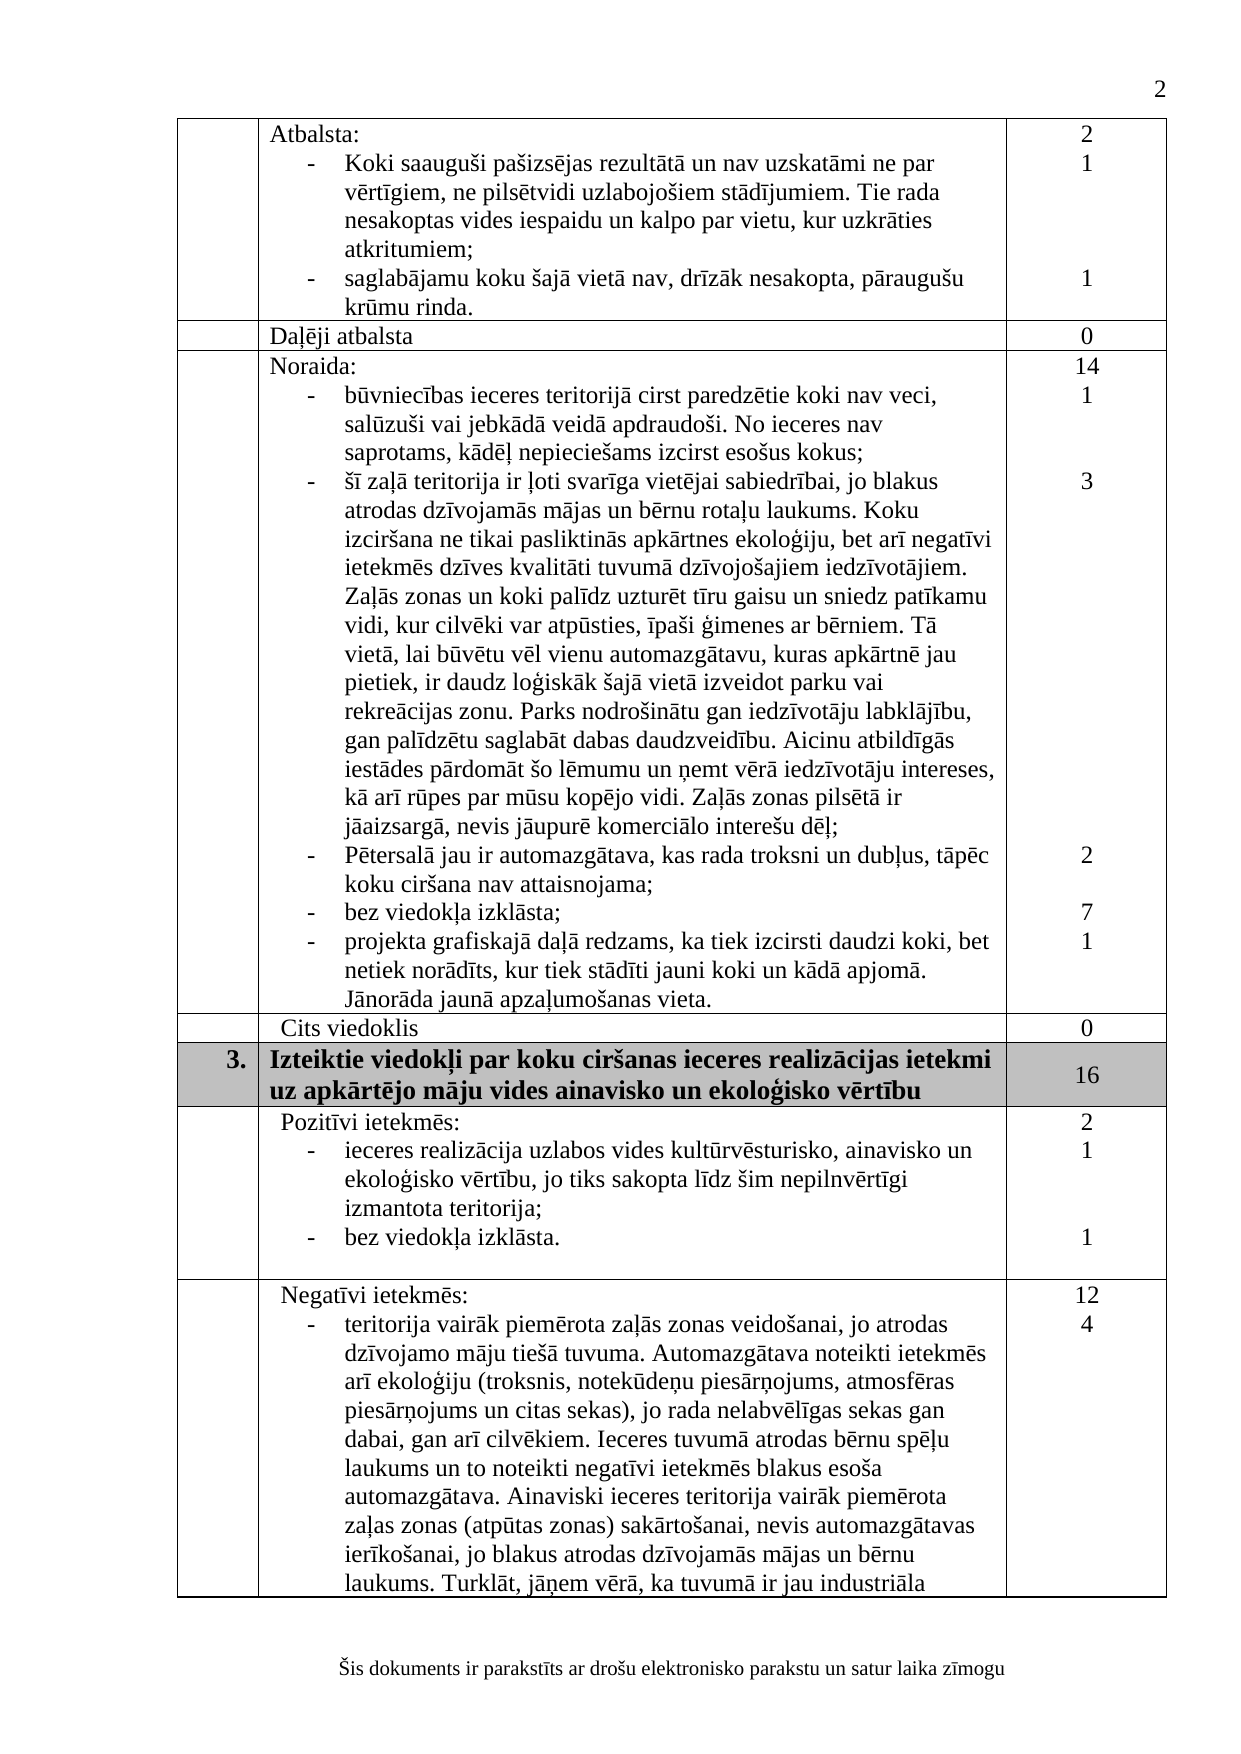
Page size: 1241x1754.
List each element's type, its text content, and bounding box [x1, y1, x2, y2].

table_cell 0 [1007, 1014, 1166, 1042]
table_cell Izteiktie viedokļi par koku ciršanas ieceres realizācijas ietekmi uz apkārtējo māju vides ainavisko un ekoloģisko vērtību [259, 1043, 1006, 1106]
table_cell 2 1 1 [1007, 1107, 1166, 1279]
table_cell Atbalsta: Koki saauguši pašizsējas rezultātā un nav uzskatāmi ne par vērtīgiem, ne pilsētvidi uzlabojošiem stādījumiem. Tie rada nesakoptas vides iespaidu un kalpo par vietu, kur uzkrāties atkritumiem; saglabājamu koku šajā vietā nav, drīzāk nesakopta, pāraugušu krūmu rinda. [259, 119, 1006, 320]
table_cell Cits viedoklis [259, 1014, 1006, 1042]
table_cell [178, 1107, 258, 1279]
table_cell 3. [178, 1043, 258, 1106]
table_cell [178, 351, 258, 1012]
table_cell Noraida: būvniecības ieceres teritorijā cirst paredzētie koki nav veci, salūzuši vai jebkādā veidā apdraudoši. No ieceres nav saprotams, kādēļ nepieciešams izcirst esošus kokus; šī zaļā teritorija ir ļoti svarīga vietējai sabiedrībai, jo blakus atrodas dzīvojamās mājas un bērnu rotaļu laukums. Koku izciršana ne tikai pasliktinās apkārtnes ekoloģiju, bet arī negatīvi ietekmēs dzīves kvalitāti tuvumā dzīvojošajiem iedzīvotājiem. Zaļās zonas un koki palīdz uzturēt tīru gaisu un sniedz patīkamu vidi, kur cilvēki var atpūsties, īpaši ģimenes ar bērniem. Tā vietā, lai būvētu vēl vienu automazgātavu, kuras apkārtnē jau pietiek, ir daudz loģiskāk šajā vietā izveidot parku vai rekreācijas zonu. Parks nodrošinātu gan iedzīvotāju labklājību, gan palīdzētu saglabāt dabas daudzveidību. Aicinu atbildīgās iestādes pārdomāt šo lēmumu un ņemt vērā iedzīvotāju intereses, kā arī rūpes par mūsu kopējo vidi. Zaļās zonas pilsētā ir jāaizsargā, nevis jāupurē komerciālo interešu dēļ; Pētersalā jau ir automazgātava, kas rada troksni un dubļus, tāpēc koku ciršana nav attaisnojama; bez viedokļa izklāsta; projekta grafiskajā daļā redzams, ka tiek izcirsti daudzi koki, bet netiek norādīts, kur tiek stādīti jauni koki un kādā apjomā. Jānorāda jaunā apzaļumošanas vieta. [259, 351, 1006, 1012]
table_cell 14 1 3 2 7 1 [1007, 351, 1166, 1012]
table_cell [178, 321, 258, 350]
table_cell 12 4 2 6 [1007, 1280, 1166, 1596]
table_cell [178, 119, 258, 320]
table_cell [178, 1014, 258, 1042]
table_cell 0 [1007, 321, 1166, 350]
table_cell [178, 1280, 258, 1596]
table_cell Pozitīvi ietekmēs: ieceres realizācija uzlabos vides kultūrvēsturisko, ainavisko un ekoloģisko vērtību, jo tiks sakopta līdz šim nepilnvērtīgi izmantota teritorija; bez viedokļa izklāsta. [259, 1107, 1006, 1279]
table_cell 2 1 1 [1007, 119, 1166, 320]
table_cell 16 [1007, 1043, 1166, 1106]
table_cell Daļēji atbalsta [259, 321, 1006, 350]
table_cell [259, 1280, 1006, 1596]
